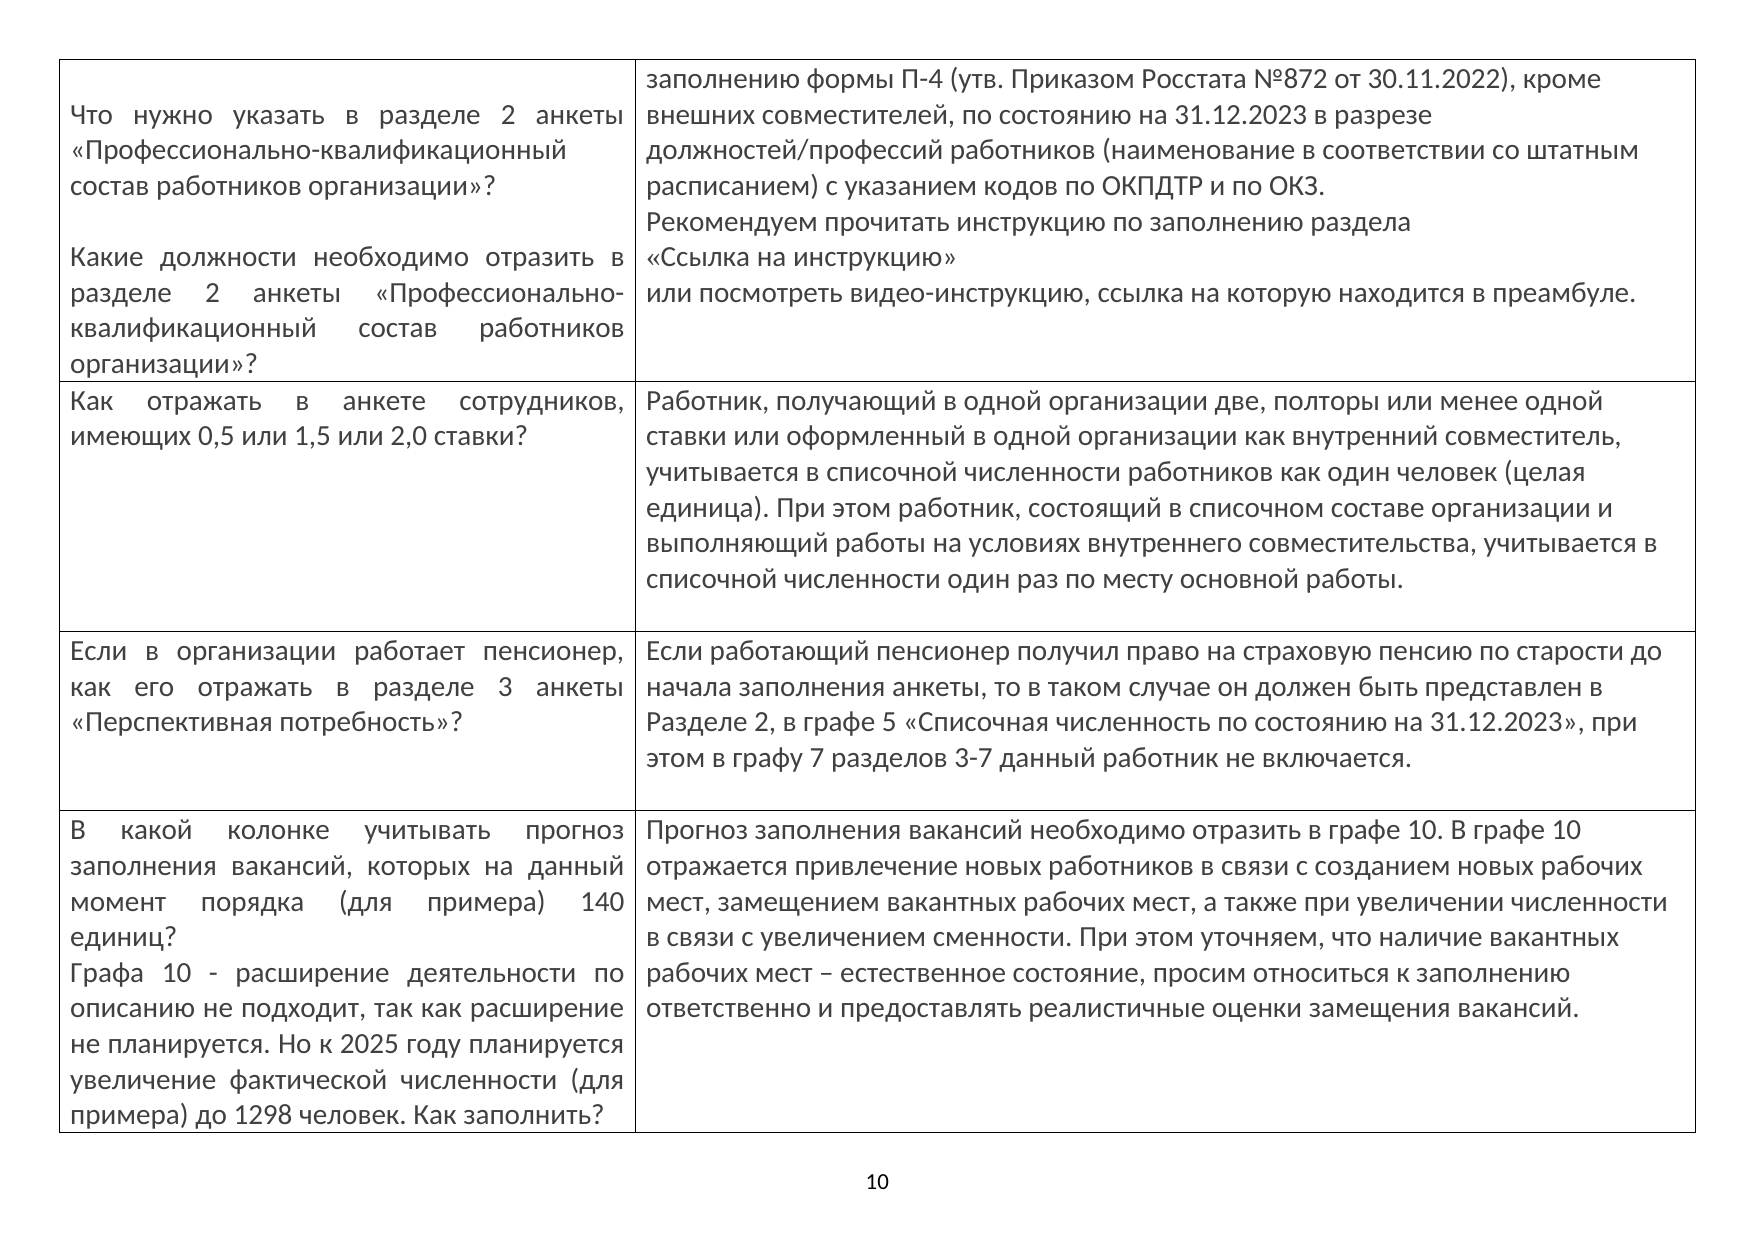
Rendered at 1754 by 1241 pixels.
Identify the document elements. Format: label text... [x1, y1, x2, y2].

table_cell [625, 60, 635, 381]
table_cell Прогноз заполнения вакансий необходимо отразить в графе 10. В графе 10 отражается привлечение новых работников в связи с созданием новых рабочих мест, замещением вакантных рабочих мест, а также при увеличении численности в связи с увеличением сменности. При этом уточняем, что наличие вакантных рабочих мест – естественное состояние, просим относиться к заполнению ответственно и предоставлять реалистичные оценки замещения вакансий. [636, 811, 1695, 1132]
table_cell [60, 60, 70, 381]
table_cell Как отражать в анкете сотрудников, имеющих 0,5 или 1,5 или 2,0 ставки? [60, 382, 635, 631]
table_cell Если работающий пенсионер получил право на страховую пенсию по старости до начала заполнения анкеты, то в таком случае он должен быть представлен в Разделе 2, в графе 5 «Списочная численность по состоянию на 31.12.2023», при этом в графу 7 разделов 3-7 данный работник не включается. [636, 632, 1695, 810]
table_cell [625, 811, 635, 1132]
table_cell Если в организации работает пенсионер, как его отражать в разделе 3 анкеты «Перспективная потребность»? [60, 632, 635, 810]
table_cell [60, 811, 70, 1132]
table_cell Работник, получающий в одной организации две, полторы или менее одной ставки или оформленный в одной организации как внутренний совместитель, учитывается в списочной численности работников как один человек (целая единица). При этом работник, состоящий в списочном составе организации и выполняющий работы на условиях внутреннего совместительства, учитывается в списочной численности один раз по месту основной работы. [636, 382, 1695, 631]
